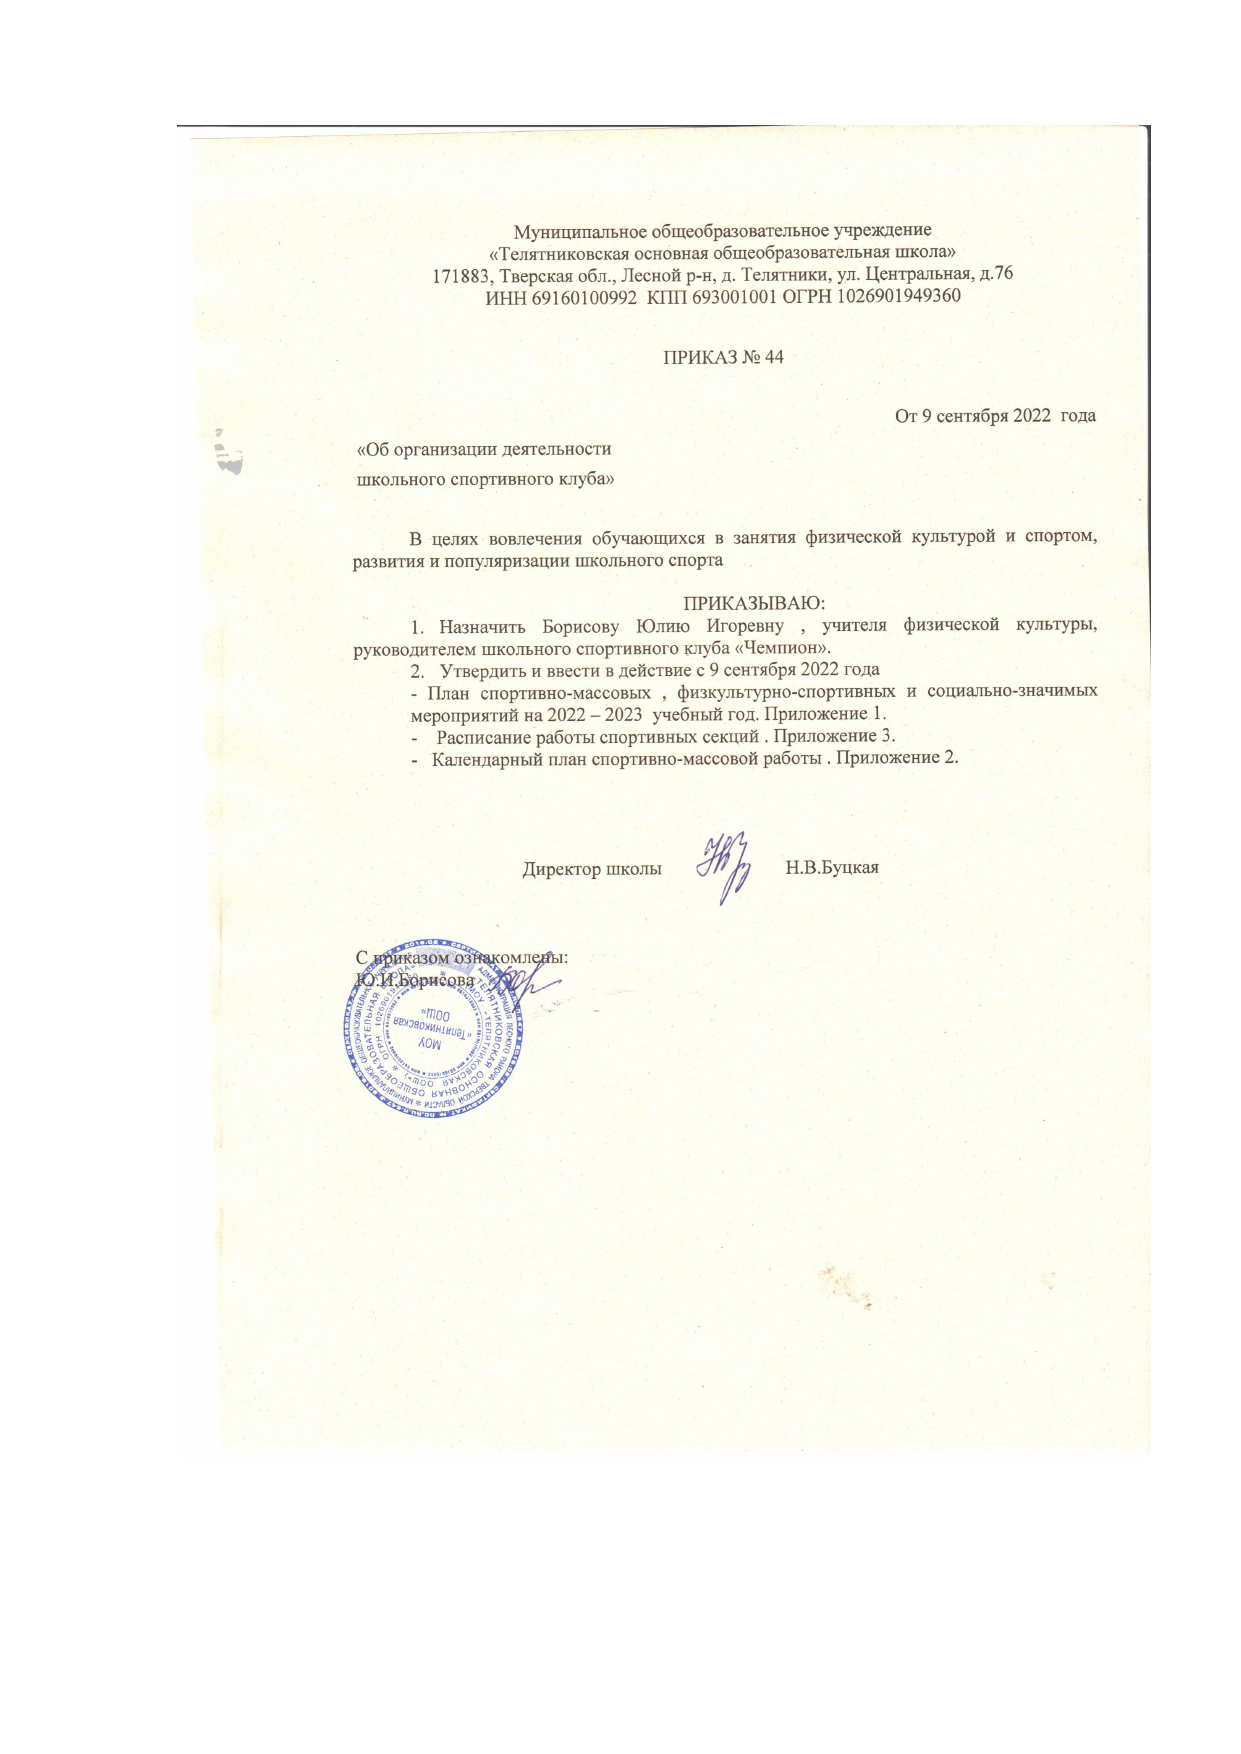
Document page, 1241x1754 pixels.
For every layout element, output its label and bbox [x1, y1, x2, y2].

picture [177, 118, 1151, 1459]
